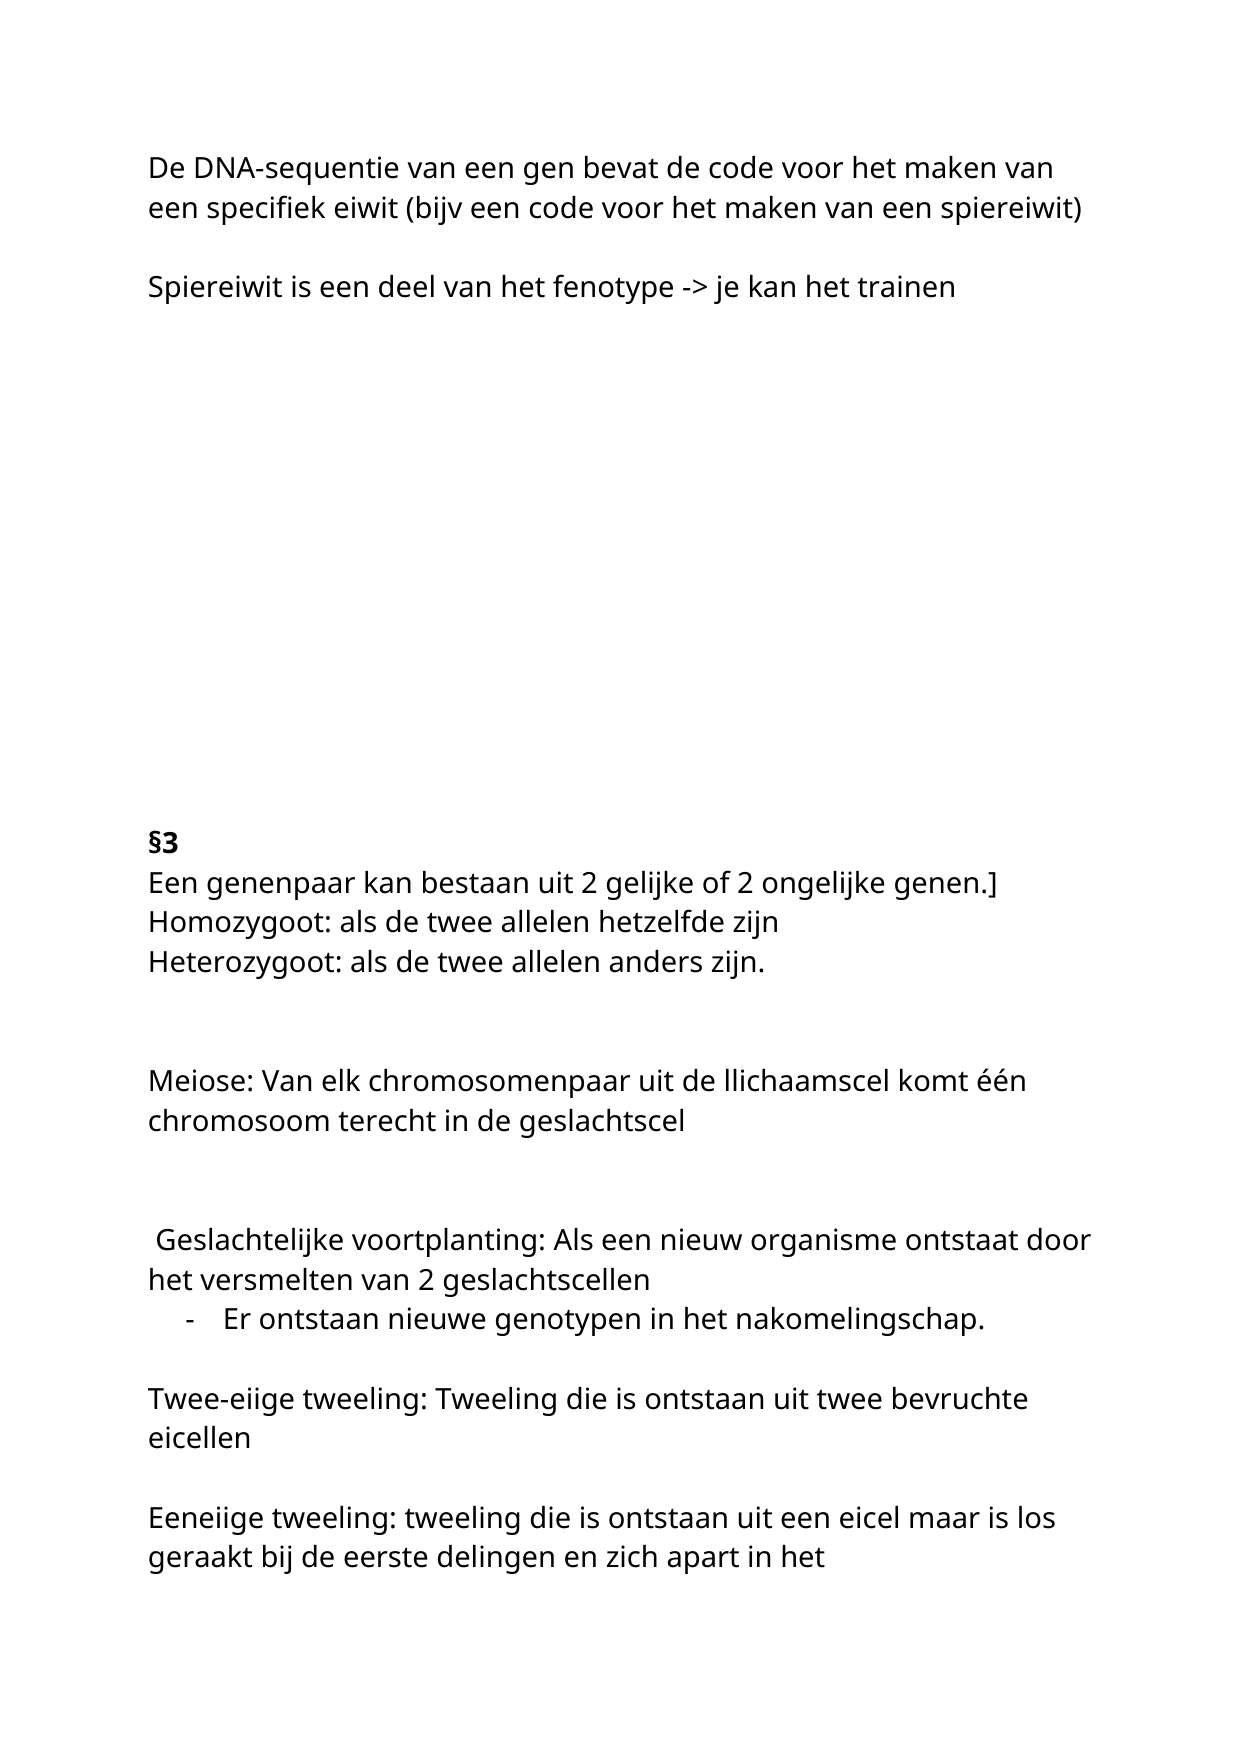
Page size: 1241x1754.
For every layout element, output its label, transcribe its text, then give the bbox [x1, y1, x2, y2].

text Twee-eiige tweeling: Tweeling die is ontstaan uit twee bevruchte eicellen [148, 1378, 1093, 1457]
text Geslachtelijke voortplanting: Als een nieuw organisme ontstaat door het versmelten van 2 geslachtscellen [148, 1219, 1093, 1298]
text De DNA-sequentie van een gen bevat de code voor het maken van een specifiek eiwit (bijv een code voor het maken van een spiereiwit) [148, 148, 1093, 227]
text Heterozygoot: als de twee allelen anders zijn. [148, 941, 1093, 981]
text §3 [148, 822, 1093, 862]
text Spiereiwit is een deel van het fenotype -> je kan het trainen [148, 267, 1093, 306]
text Homozygoot: als de twee allelen hetzelfde zijn [148, 902, 1093, 941]
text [148, 1497, 1093, 1576]
list Er ontstaan nieuwe genotypen in het nakomelingschap. [185, 1298, 1093, 1338]
text Een genenpaar kan bestaan uit 2 gelijke of 2 ongelijke genen.] [148, 862, 1093, 902]
text Meiose: Van elk chromosomenpaar uit de llichaamscel komt één chromosoom terecht in de geslachtscel [148, 1060, 1093, 1140]
